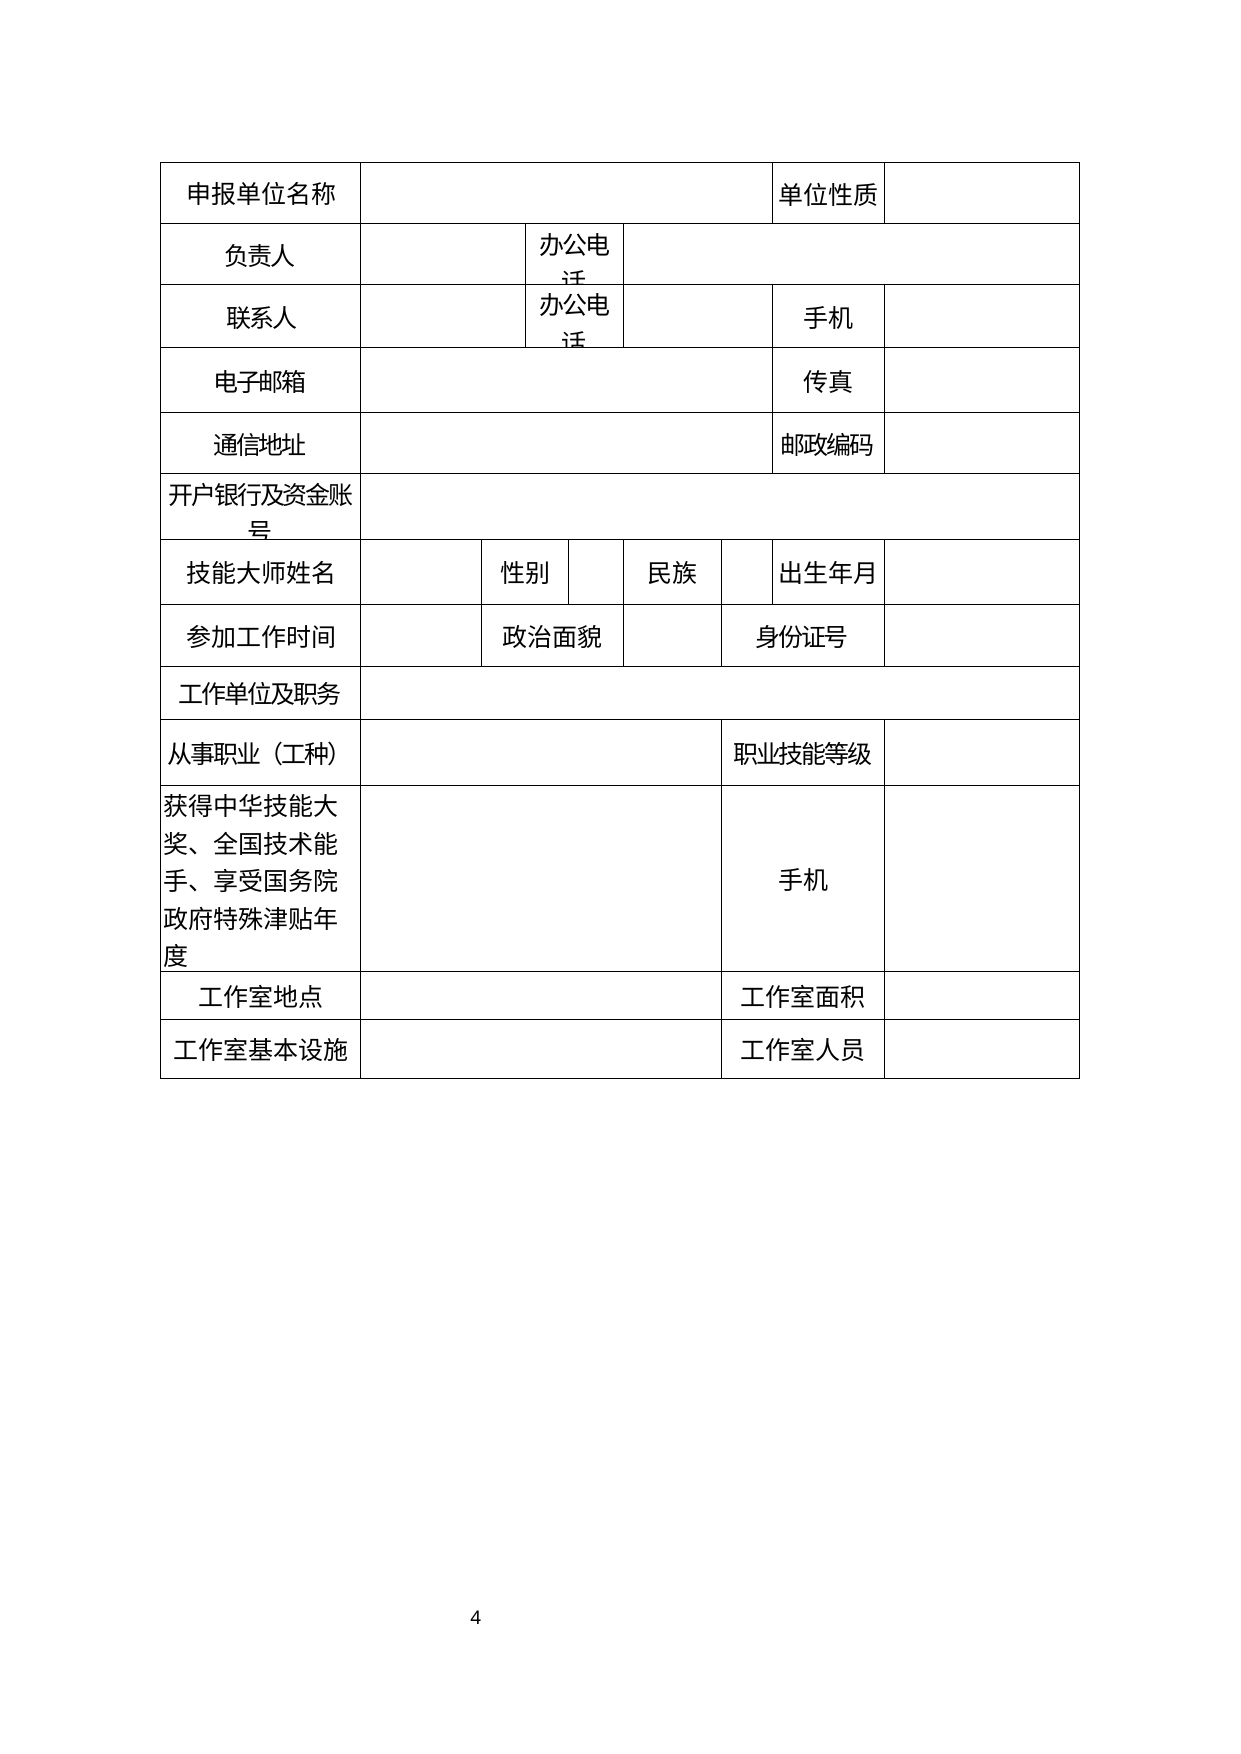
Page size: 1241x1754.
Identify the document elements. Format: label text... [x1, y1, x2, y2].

table_cell [361, 667, 1079, 719]
table_cell [361, 972, 721, 1018]
table_cell [361, 786, 721, 971]
table_header 申报单位名称 [161, 163, 360, 223]
table_cell 出生年月 [773, 540, 884, 603]
table_cell 手机 [722, 786, 884, 971]
table_cell 办公电话 [526, 224, 623, 283]
table_cell 职业技能等级 [722, 720, 884, 785]
table_cell 传真 [773, 348, 884, 412]
table_cell [885, 1020, 1079, 1078]
table_cell [361, 285, 525, 347]
table_cell 办公电话 [526, 285, 623, 347]
table_cell 工作室基本设施 [161, 1020, 360, 1078]
table_cell 政治面貌 [482, 605, 623, 666]
table_cell [361, 1020, 721, 1078]
table_cell [361, 540, 481, 603]
table_cell 工作室面积 [722, 972, 884, 1018]
table_cell [885, 720, 1079, 785]
table_cell [885, 348, 1079, 412]
table_header 单位性质 [773, 163, 884, 223]
table_cell [361, 605, 481, 666]
table_cell 从事职业（工种） [161, 720, 360, 785]
table_cell 技能大师姓名 [161, 540, 360, 603]
table_cell [361, 474, 1079, 539]
table_cell [361, 413, 772, 473]
table_cell 开户银行及资金账号 [161, 474, 360, 539]
table_cell [569, 540, 623, 603]
table_cell [624, 605, 721, 666]
table_cell 获得中华技能大奖、全国技术能手、享受国务院政府特殊津贴年度 [161, 786, 360, 971]
table_cell 负责人 [161, 224, 360, 283]
table_cell 联系人 [161, 285, 360, 347]
table_header [361, 163, 772, 223]
table_cell [885, 285, 1079, 347]
table_cell [885, 413, 1079, 473]
table_cell 身份证号 [722, 605, 884, 666]
table_cell [722, 540, 772, 603]
table_cell [885, 786, 1079, 971]
table_cell 通信地址 [161, 413, 360, 473]
table_cell [361, 348, 772, 412]
table_cell [885, 605, 1079, 666]
table_cell 性别 [482, 540, 568, 603]
table_cell 邮政编码 [773, 413, 884, 473]
table_cell 电子邮箱 [161, 348, 360, 412]
table_cell [624, 224, 1079, 283]
table_cell 工作室地点 [161, 972, 360, 1018]
table_cell [885, 540, 1079, 603]
table_cell 参加工作时间 [161, 605, 360, 666]
table_cell 民族 [624, 540, 721, 603]
table_header [885, 163, 1079, 223]
table_cell [361, 224, 525, 283]
table_cell [624, 285, 772, 347]
table_cell [361, 720, 721, 785]
table_cell [885, 972, 1079, 1018]
table_cell 手机 [773, 285, 884, 347]
table_cell 工作室人员 [722, 1020, 884, 1078]
table_cell 工作单位及职务 [161, 667, 360, 719]
